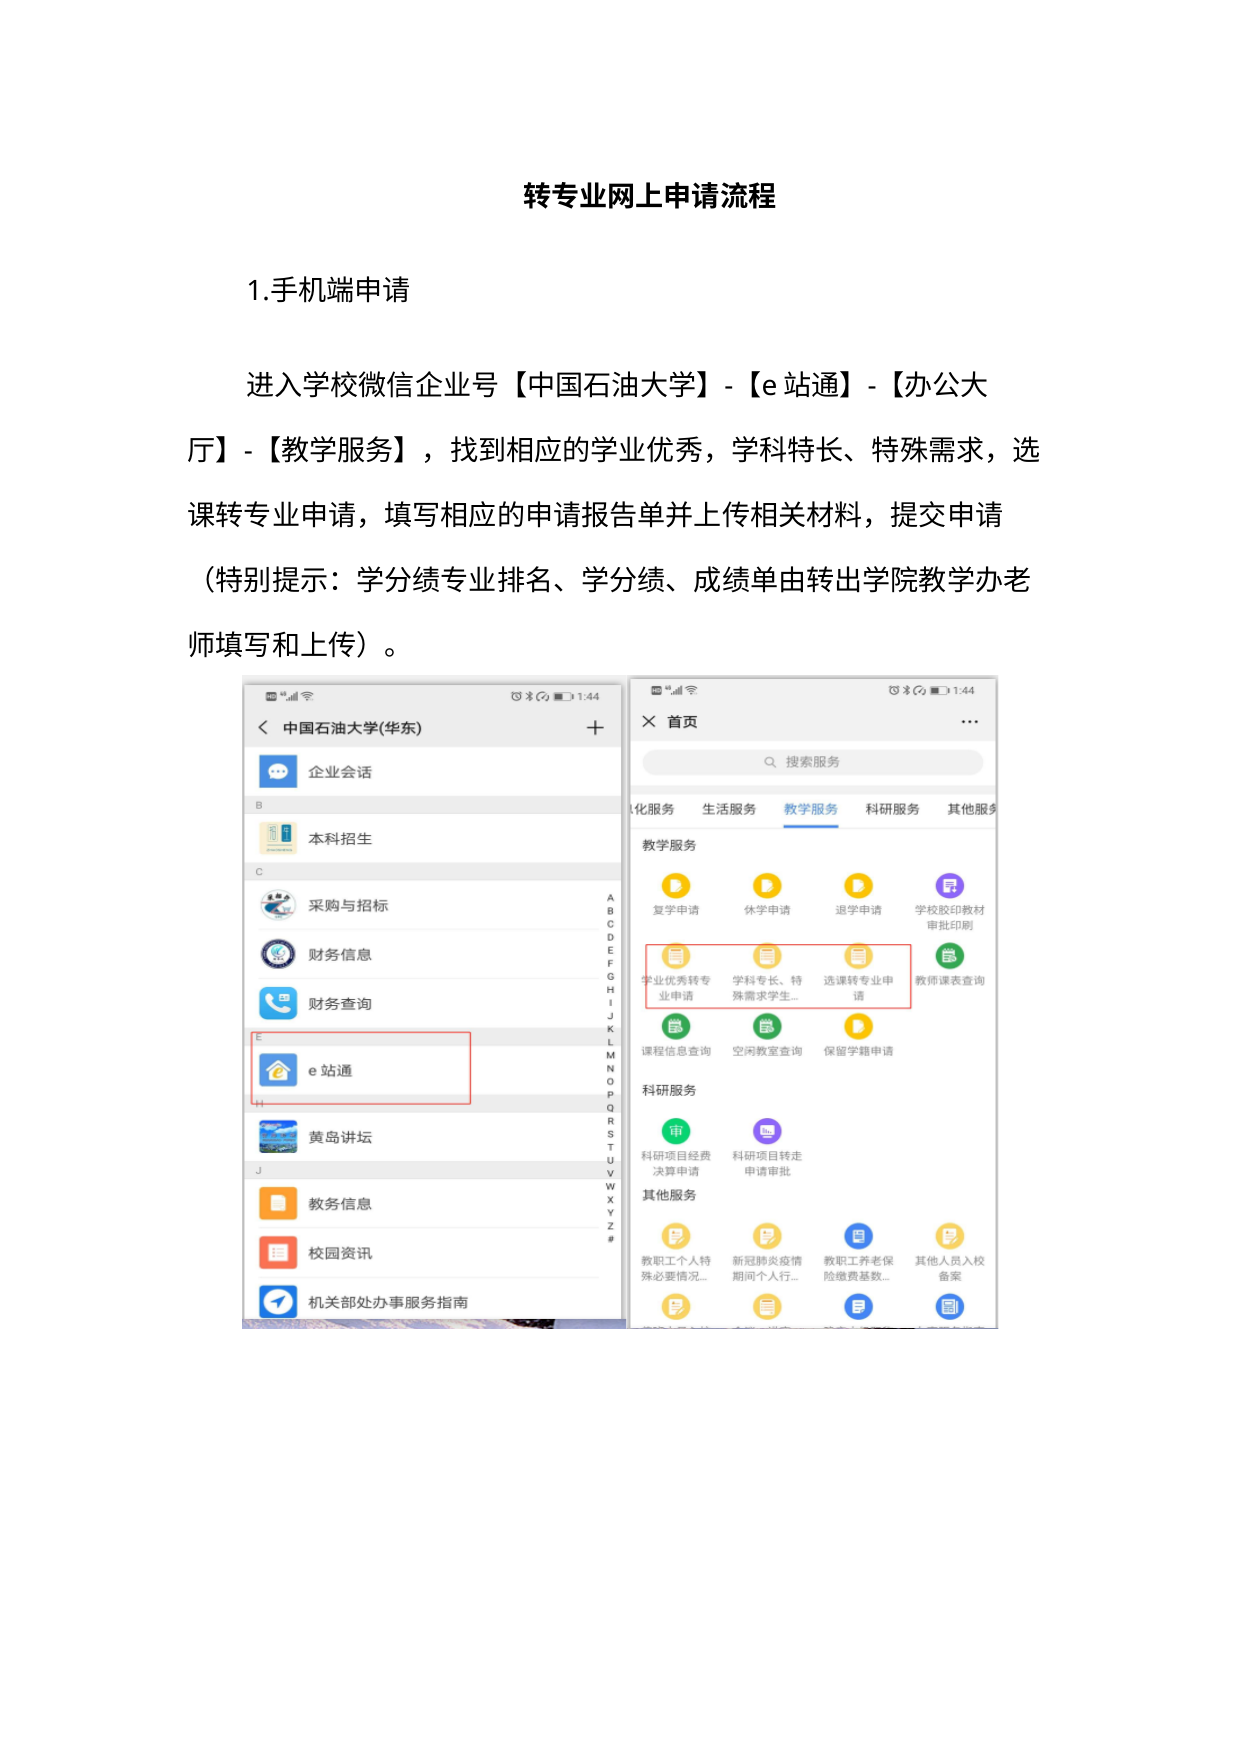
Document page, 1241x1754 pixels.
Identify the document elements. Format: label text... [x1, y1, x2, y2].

picture [242, 675, 999, 1329]
text 1.手机端申请 [187, 256, 1053, 321]
text 进入学校微信企业号【中国石油大学】-【e站通】-【办公大厅】-【教学服务】，找到相应的学业优秀，学科特长、特殊需求，选课转专业申请，填写相应的申请报告单并上传相关材料，提交申请（特别提示：学分绩专业排名、学分绩、成绩单由转出学院教学办老师填写和上传）。 [187, 350, 1053, 675]
text 转专业网上申请流程 [187, 162, 1053, 227]
